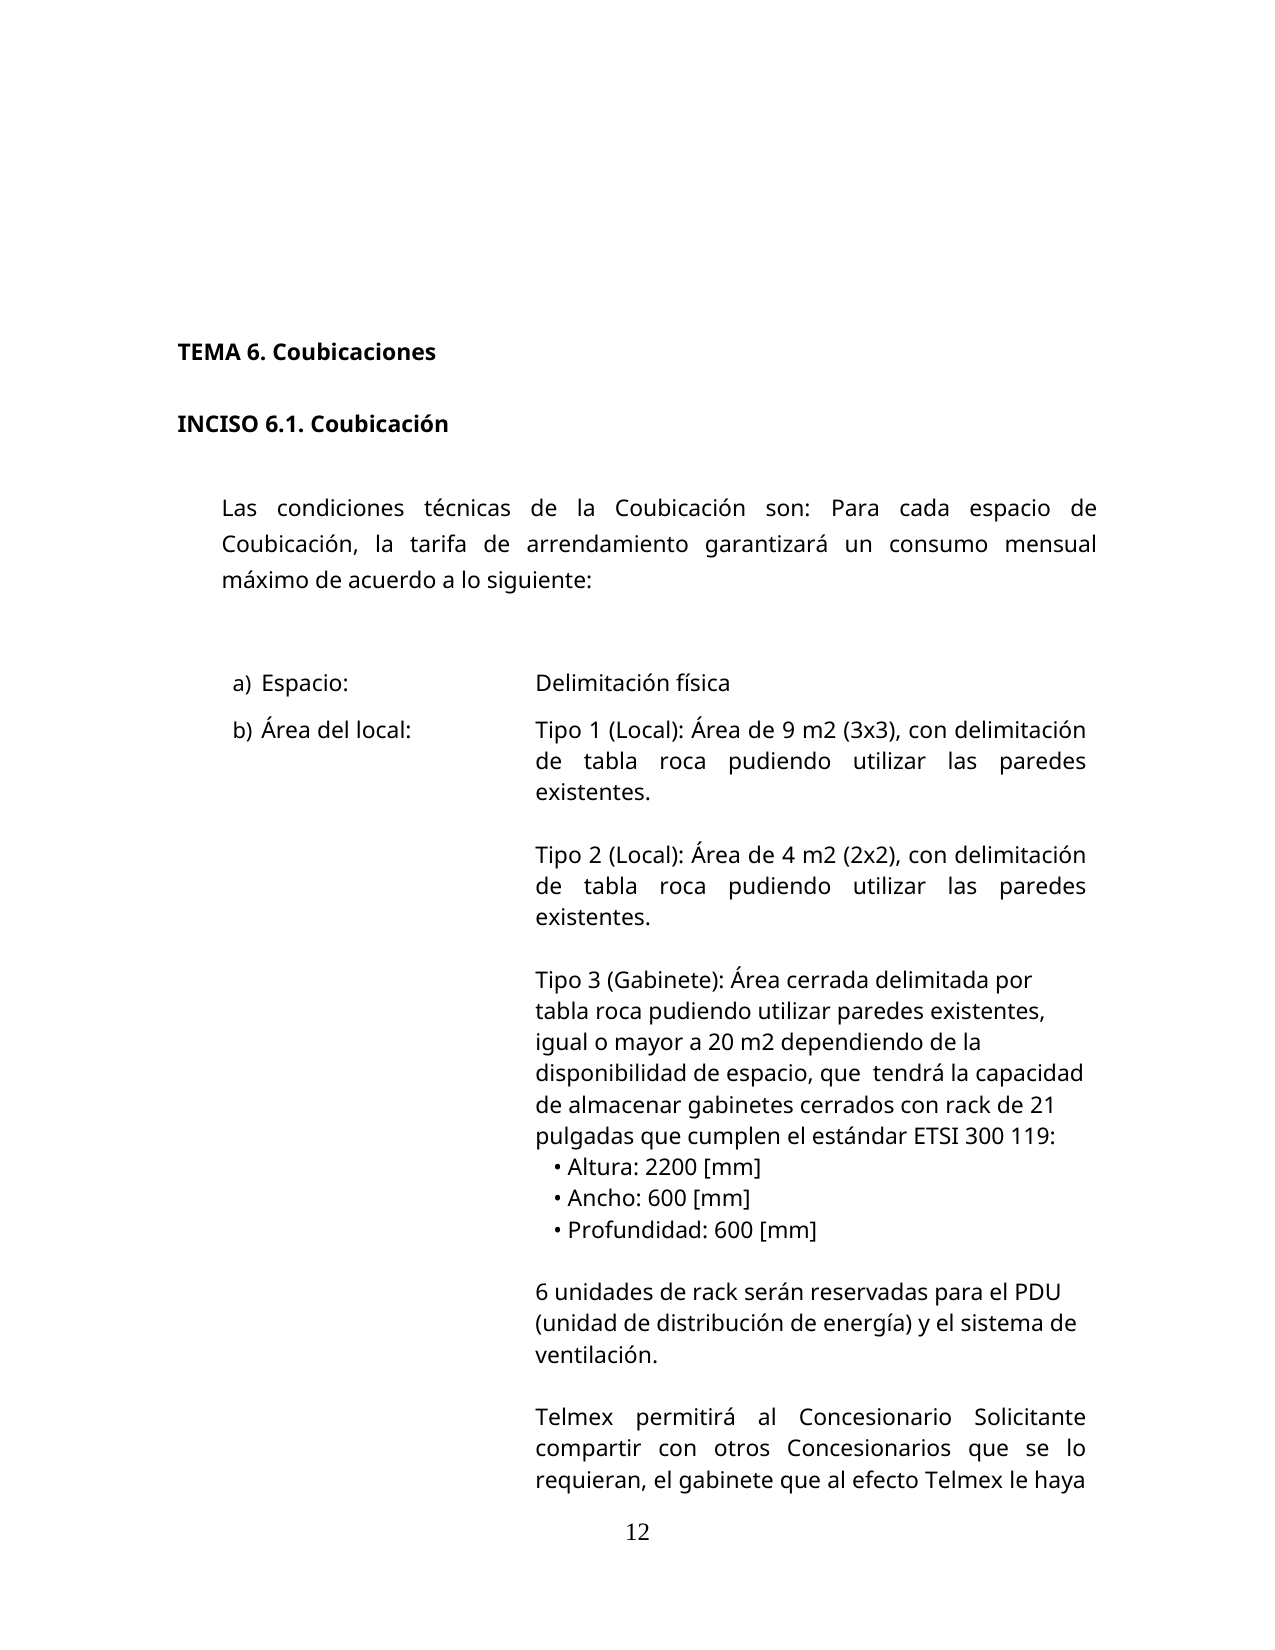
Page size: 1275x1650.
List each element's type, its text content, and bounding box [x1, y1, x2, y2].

text Las condiciones técnicas de la Coubicación son: Para cada espacio de Coubicación, la tarifa de arrendamiento garantizará un consumo mensual máximo de acuerdo a lo siguiente: [221, 492, 1098, 595]
table_cell Área del local: [221, 708, 524, 1501]
text TEMA 6. Coubicaciones [177, 336, 1098, 367]
text INCISO 6.1. Coubicación [177, 408, 1098, 439]
table_header Espacio: [221, 661, 524, 708]
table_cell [524, 708, 1098, 1501]
table_header Delimitación física [524, 661, 1098, 708]
